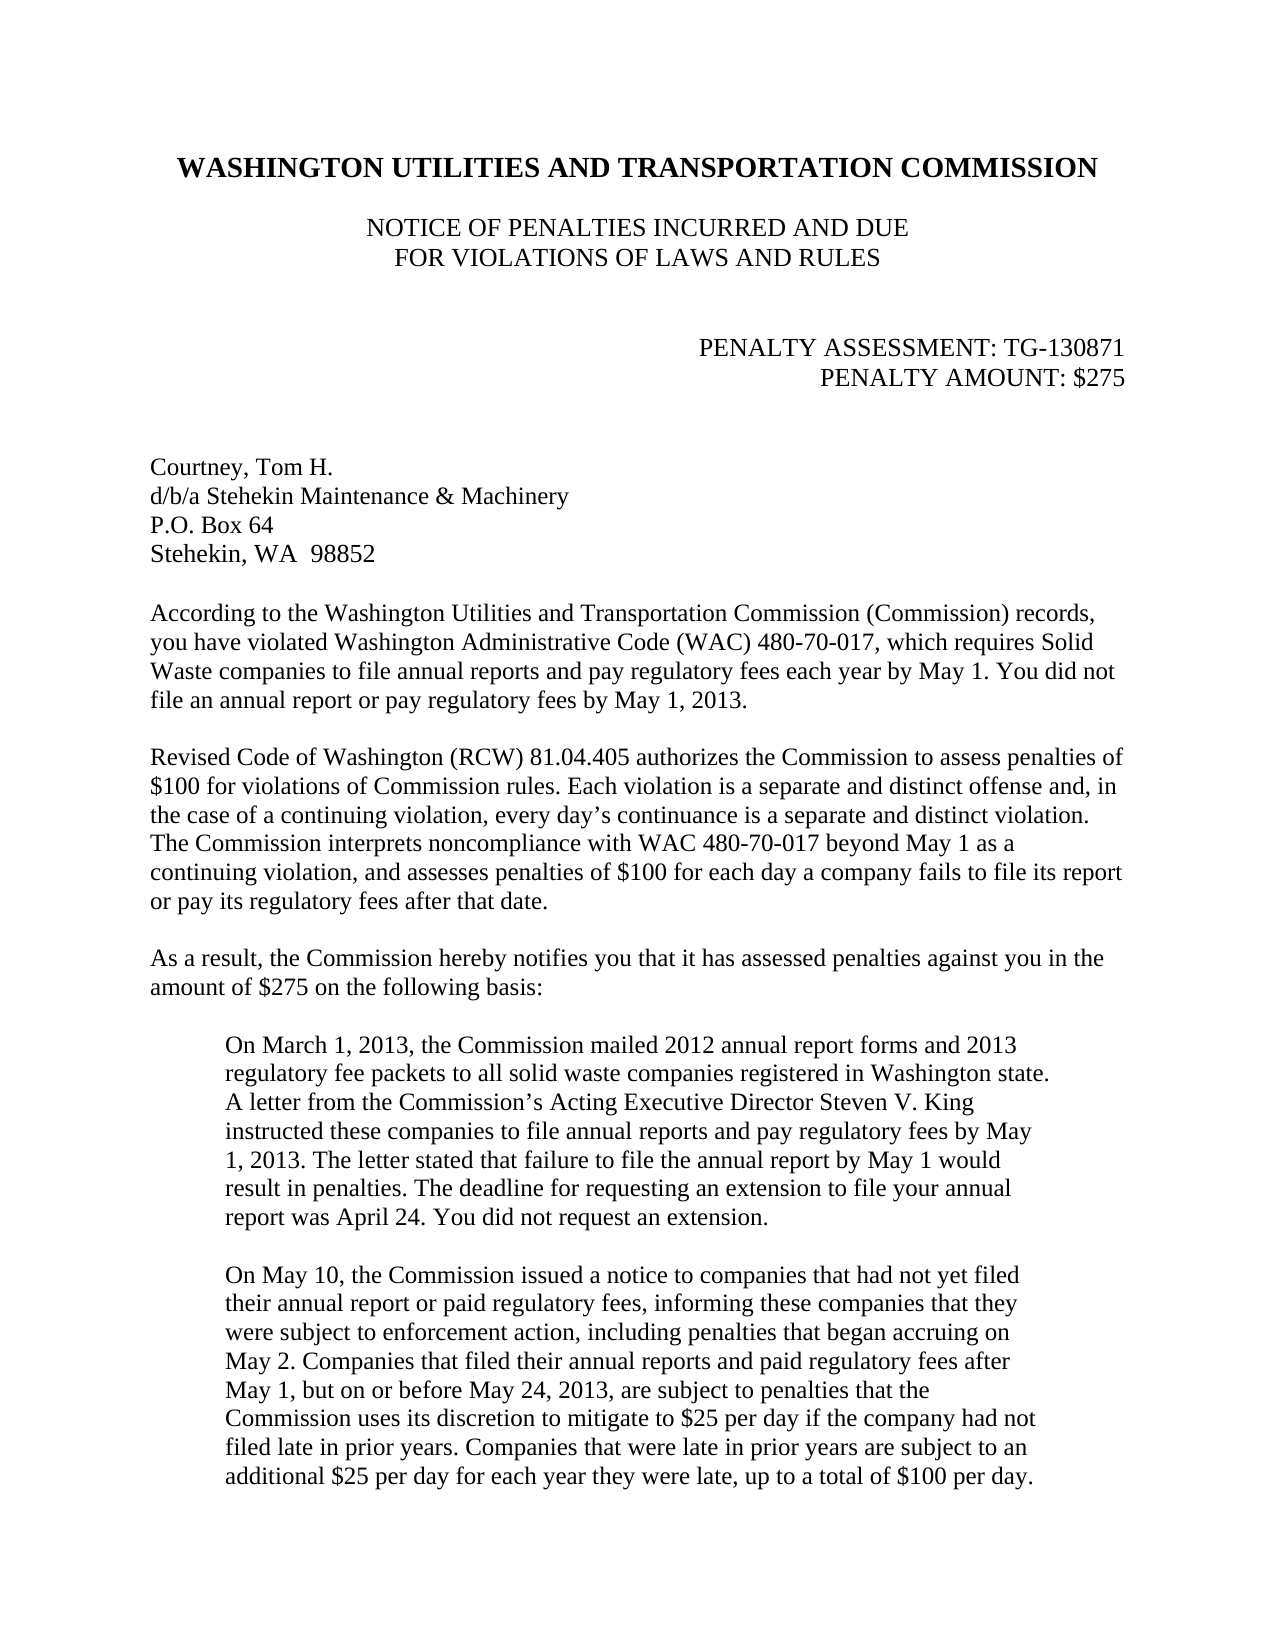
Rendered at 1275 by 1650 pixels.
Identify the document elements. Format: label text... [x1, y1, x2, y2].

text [225, 1260, 1050, 1490]
text FOR VIOLATIONS OF LAWS AND RULES [150, 242, 1125, 272]
text On March 1, 2013, the Commission mailed 2012 annual report forms and 2013 regulatory fee packets to all companies registered in Washington state. A letter from the Commission’s Acting Executive Director Steven V. King instructed these companies to file annual reports and pay regulatory fees by May 1, 2013. The letter stated that failure to file the annual report by May 1 would result in penalties. The deadline for requesting an extension to file your annual report was April 24. You did not request an extension. [225, 1030, 1050, 1231]
text PENALTY AMOUNT: $ [150, 362, 1125, 392]
text WASHINGTON UTILITIES AND TRANSPORTATION COMMISSION [150, 150, 1125, 183]
text According to the Washington Utilities and Transportation Commission (Commission) records, you have violated Washington Administrative Code (WAC) , which requires companies to file annual reports and pay regulatory fees each year by May 1. You did not file an annual report or pay regulatory fees by May 1, 2013. [150, 598, 1125, 713]
text NOTICE OF PENALTIES INCURRED AND DUE [150, 212, 1125, 242]
text As a result, the Commission hereby notifies you that it has assessed penalties against you in the amount of $ on the following basis: [150, 943, 1125, 1001]
text Revised Code of Washington (RCW) 81.04.405 authorizes the Commission to assess penalties of $100 for violations of Commission rules. Each violation is a separate and distinct offense and, in the case of a continuing violation, every day’s continuance is a separate and distinct violation. The Commission interprets noncompliance with WAC beyond May 1 as a continuing violation, and assesses penalties of $100 for each day a company fails to file its report or pay its regulatory fees after that date. [150, 742, 1125, 915]
text PENALTY ASSESSMENT: - [150, 332, 1125, 362]
